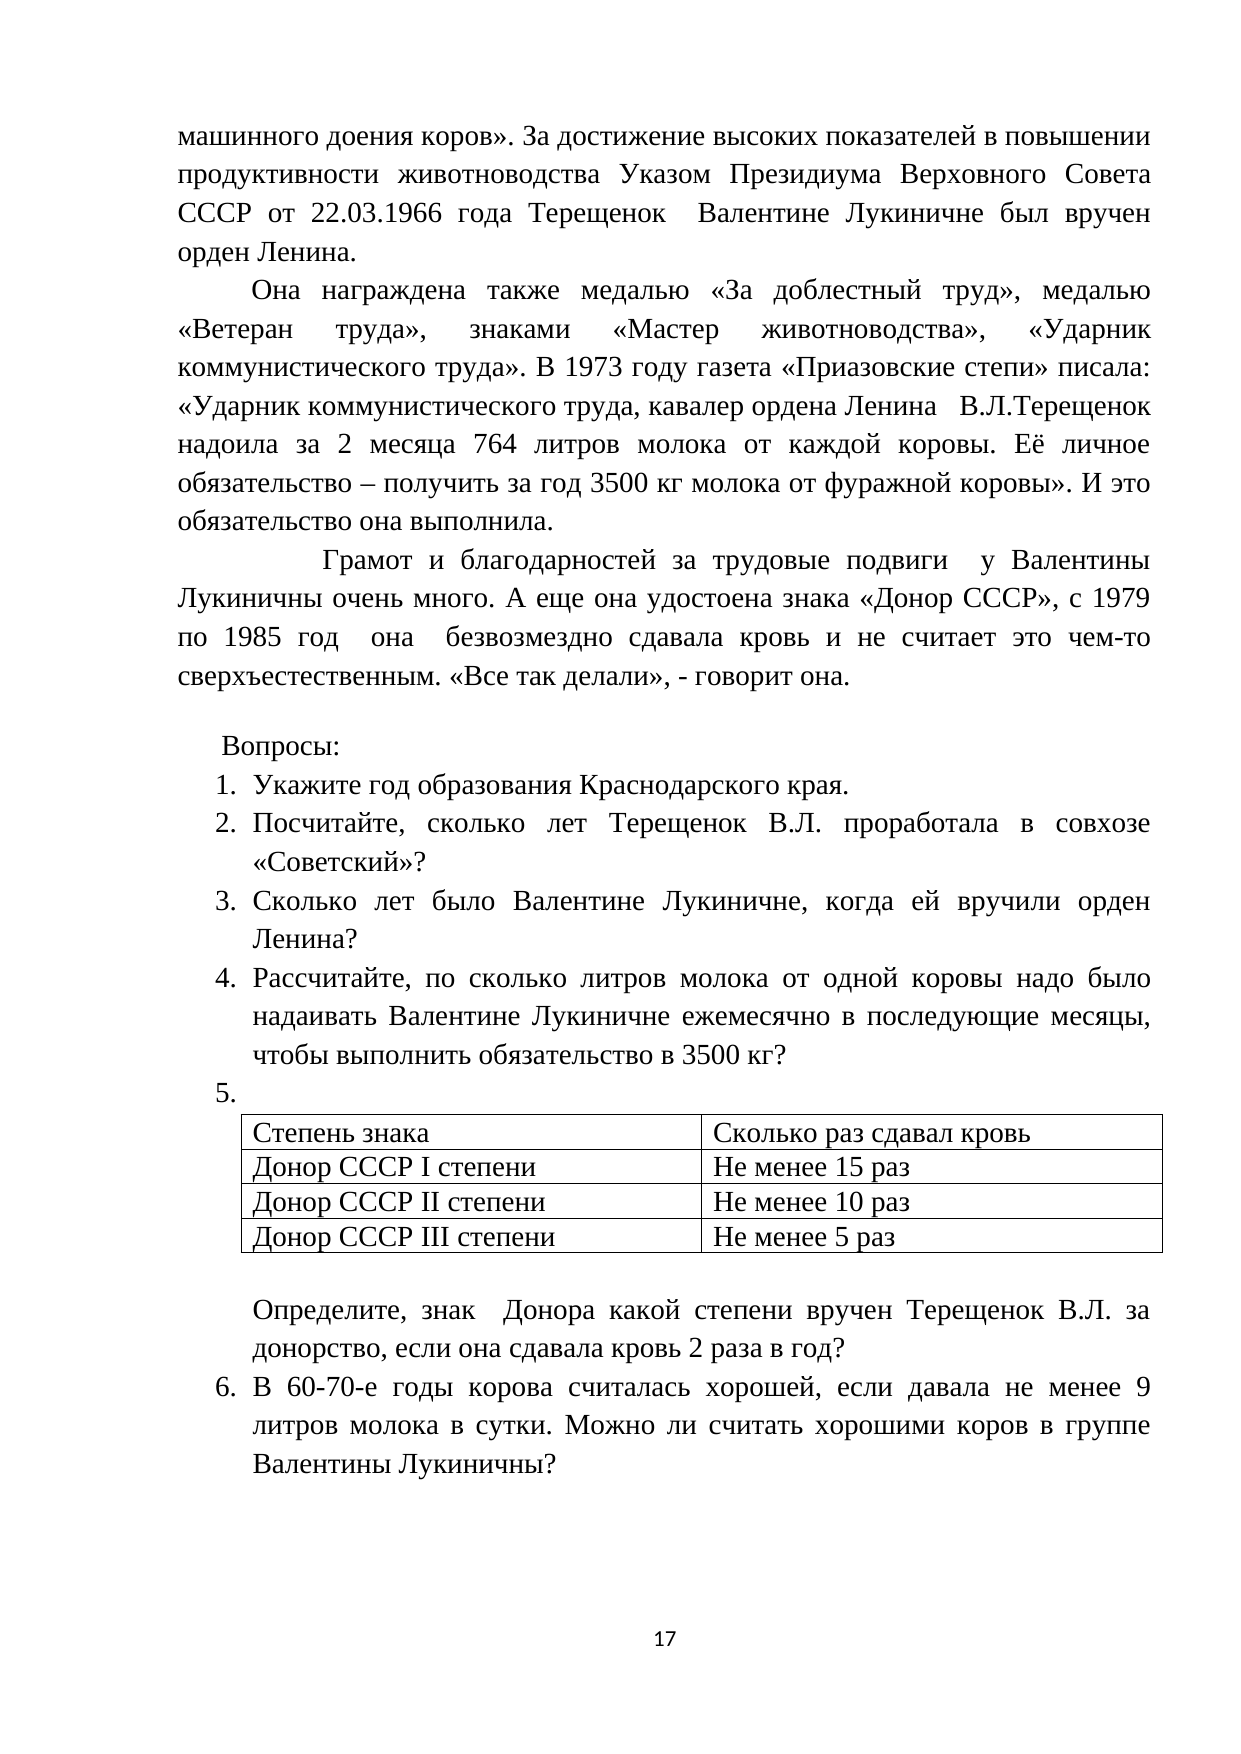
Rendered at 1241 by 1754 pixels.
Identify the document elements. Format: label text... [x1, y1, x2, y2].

text Грамот и благодарностей за трудовые подвиги у Валентины Лукиничны очень много. А еще она удостоена знака «Донор СССР», с 1979 по 1985 год она безвозмездно сдавала кровь и не считает это чем-то сверхъестественным. «Все так делали», - говорит она. [177, 542, 1152, 691]
list Рассчитайте, по сколько литров молока от одной коровы надо было надаивать Валентине Лукиничне ежемесячно в последующие месяцы, чтобы выполнить обязательство в 3500 кг? [215, 960, 1152, 1070]
table_header Сколько раз сдавал кровь [702, 1115, 1162, 1148]
text Вопросы: [177, 728, 1152, 762]
list Определите, знак Донора какой степени вручен Терещенок В.Л. за донорство, если она сдавала кровь 2 раза в год? [252, 1292, 1152, 1364]
list Посчитайте, сколько лет Терещенок В.Л. проработала в совхозе «Советский»? [215, 806, 1152, 878]
text Она награждена также медалью «За доблестный труд», медалью «Ветеран труда», знаками «Мастер животноводства», «Ударник коммунистического труда». В 1973 году газета «Приазовские степи» писала: «Ударник коммунистического труда, кавалер ордена Ленина В.Л.Терещенок надоила за 2 месяца 764 литров молока от каждой коровы. Её личное обязательство – получить за год 3500 кг молока от фуражной коровы». И это обязательство она выполнила. [177, 272, 1152, 537]
table_cell Донор СССР II степени [242, 1184, 701, 1218]
list В 60-70-е годы корова считалась хорошей, если давала не менее 9 литров молока в сутки. Можно ли считать хорошими коров в группе Валентины Лукиничны? [215, 1369, 1152, 1479]
table_cell Донор СССР I степени [242, 1150, 701, 1183]
table_cell Не менее 10 раз [702, 1184, 1162, 1218]
table_cell Не менее 5 раз [702, 1219, 1162, 1252]
list Укажите год образования Краснодарского края. [215, 767, 1152, 801]
list Сколько лет было Валентине Лукиничне, когда ей вручили орден Ленина? [215, 883, 1152, 955]
table_cell Не менее 15 раз [702, 1150, 1162, 1183]
table_cell Донор СССР III степени [242, 1219, 701, 1252]
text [177, 118, 1152, 267]
table_header Степень знака [242, 1115, 701, 1148]
